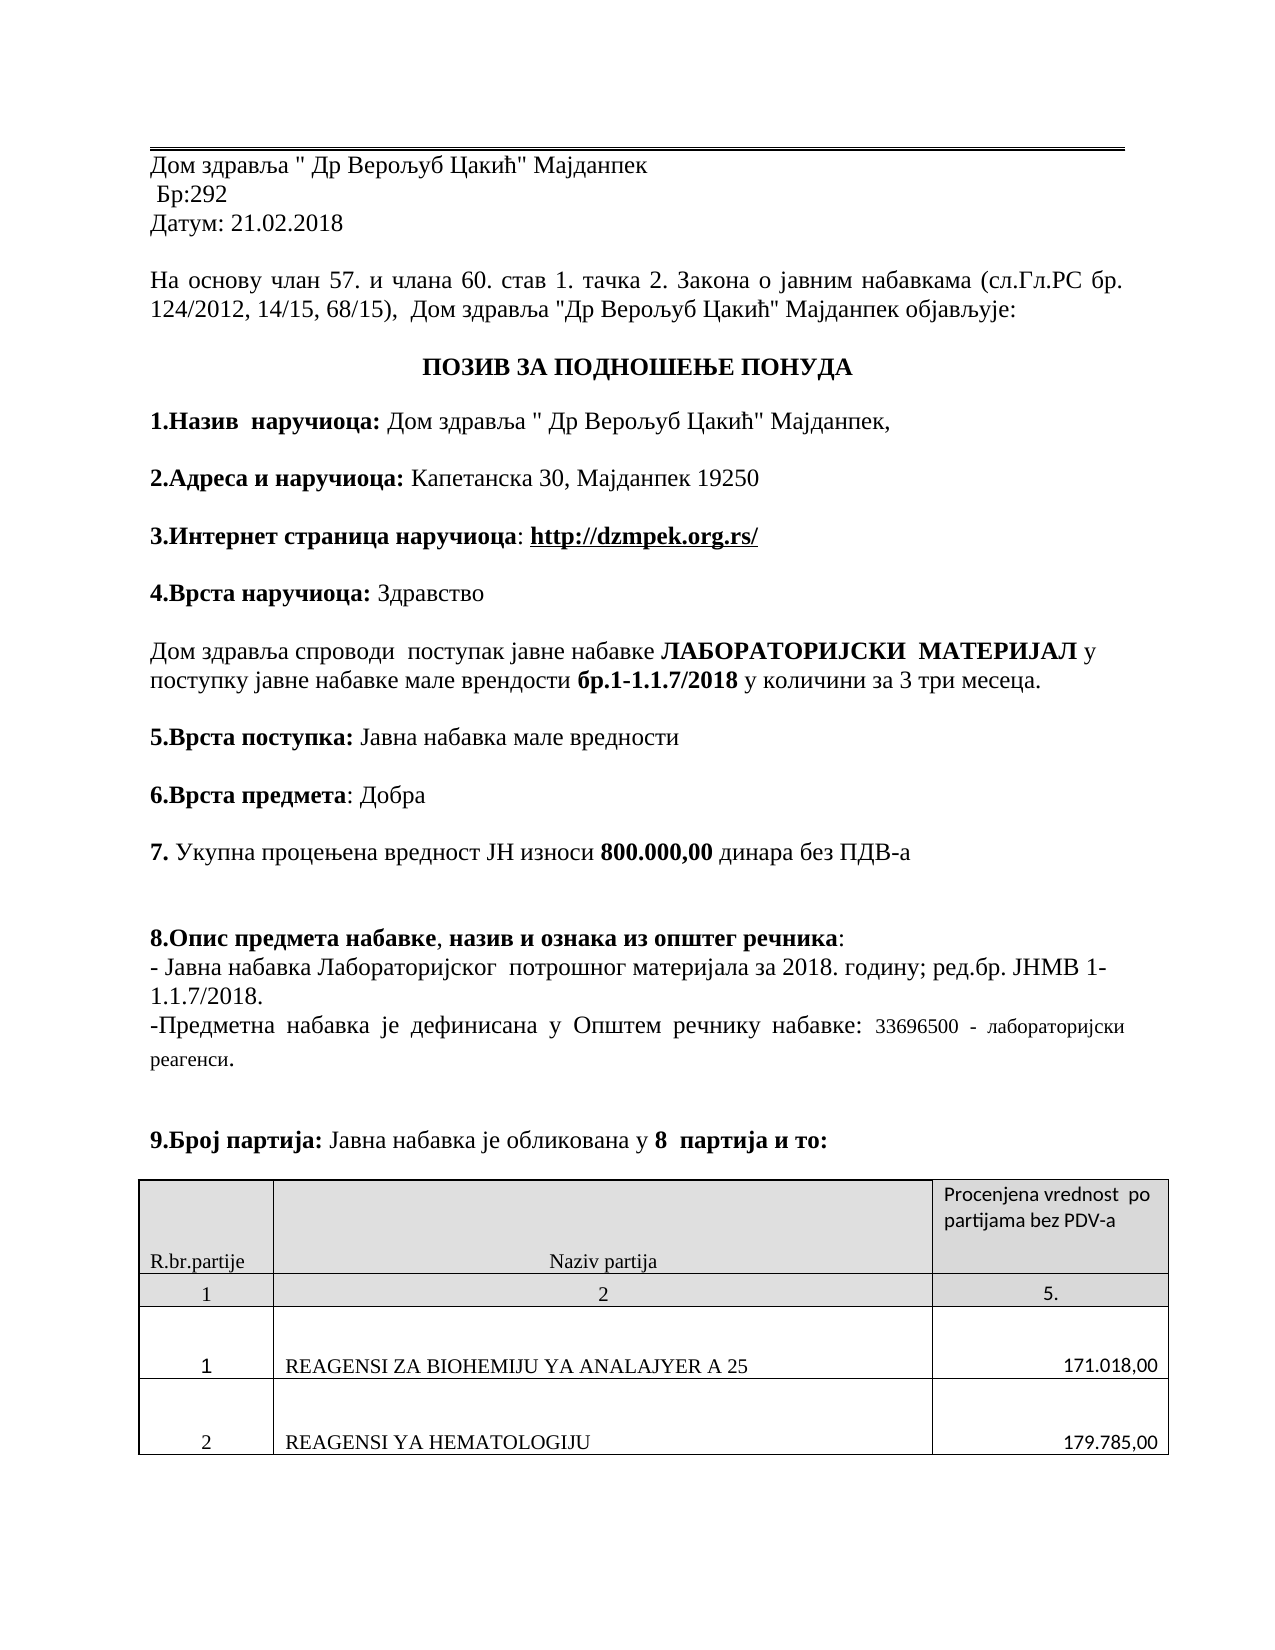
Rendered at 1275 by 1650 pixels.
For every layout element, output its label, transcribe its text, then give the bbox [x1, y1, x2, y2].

table_cell 1 [140, 1307, 273, 1378]
text ПОЗИВ ЗА ПОДНОШЕЊЕ ПОНУДА [150, 352, 1125, 381]
text 9.Број партија: Јавна набавка је обликована у 8 партија и то: [150, 1125, 1125, 1154]
table_cell 2 [140, 1379, 273, 1454]
table_cell 5. [933, 1274, 1168, 1306]
text 6.Врста предмета: Добра [150, 780, 1125, 808]
text - Јавна набавка Лабораторијског потрошног материјала за 2018. годину; ред.бр. ЈНМВ 1-1.1.7/2018. [150, 952, 1125, 1010]
text Датум: 21.02.2018 [150, 208, 1125, 236]
text 3.Интернет страница наручиоца: http://dzmpek.org.rs/ [150, 521, 1125, 550]
text 4.Врста наручиоца: Здравство [150, 578, 1125, 607]
table_header R.br.partije [140, 1181, 273, 1273]
text 7. Укупна процењена вредност ЈН износи 800.000,00 динара без ПДВ-а [150, 837, 1125, 866]
text 5.Врста поступка: Јавна набавка мале вредности [150, 722, 1125, 751]
text -Предметна набавка је дефинисана у Општем речнику набавке: 33696500 - лабораторијски реагенси. [150, 1010, 1125, 1072]
table_cell REAGENSI ZA BIOHEMIJU YA ANALAJYER A 25 [274, 1307, 932, 1378]
table_cell 179.785,00 [933, 1379, 1168, 1454]
table_cell 171.018,00 [933, 1307, 1168, 1378]
text 8.Опис предмета набавке, назив и ознака из општег речника: [150, 923, 1125, 952]
text Бр:292 [150, 179, 1125, 208]
table_cell 2 [274, 1274, 932, 1306]
table_header Naziv partija [274, 1181, 932, 1273]
text 2.Адреса и наручиоца: Капетанска 30, Мајданпек 19250 [150, 463, 1125, 492]
text На основу члан 57. и члана 60. став 1. тачка 2. Закона о јавним набавкама (сл.Гл.РС бр. 124/2012, 14/15, 68/15), Дом здравља ''Др Верољуб Цакић'' Мајданпек објављује: [150, 266, 1125, 323]
table_header Procenjena vrednost po partijama bez PDV-a [933, 1180, 1168, 1273]
text Дом здравља спроводи поступак јавне набавке ЛАБОРАТОРИЈСКИ МАТЕРИЈАЛ у поступку јавне набавке мале врендости бр.1-1.1.7/2018 у количини за 3 три месеца. [150, 636, 1125, 693]
text 1.Назив наручиоца: Дом здравља " Др Верољуб Цакић" Мајданпек, [150, 406, 1125, 435]
table_cell 1 [140, 1274, 273, 1306]
table_cell REAGENSI YA HEMATOLOGIJU [274, 1379, 932, 1454]
text Дом здравља " Др Верољуб Цакић" Мајданпек [150, 151, 1125, 179]
